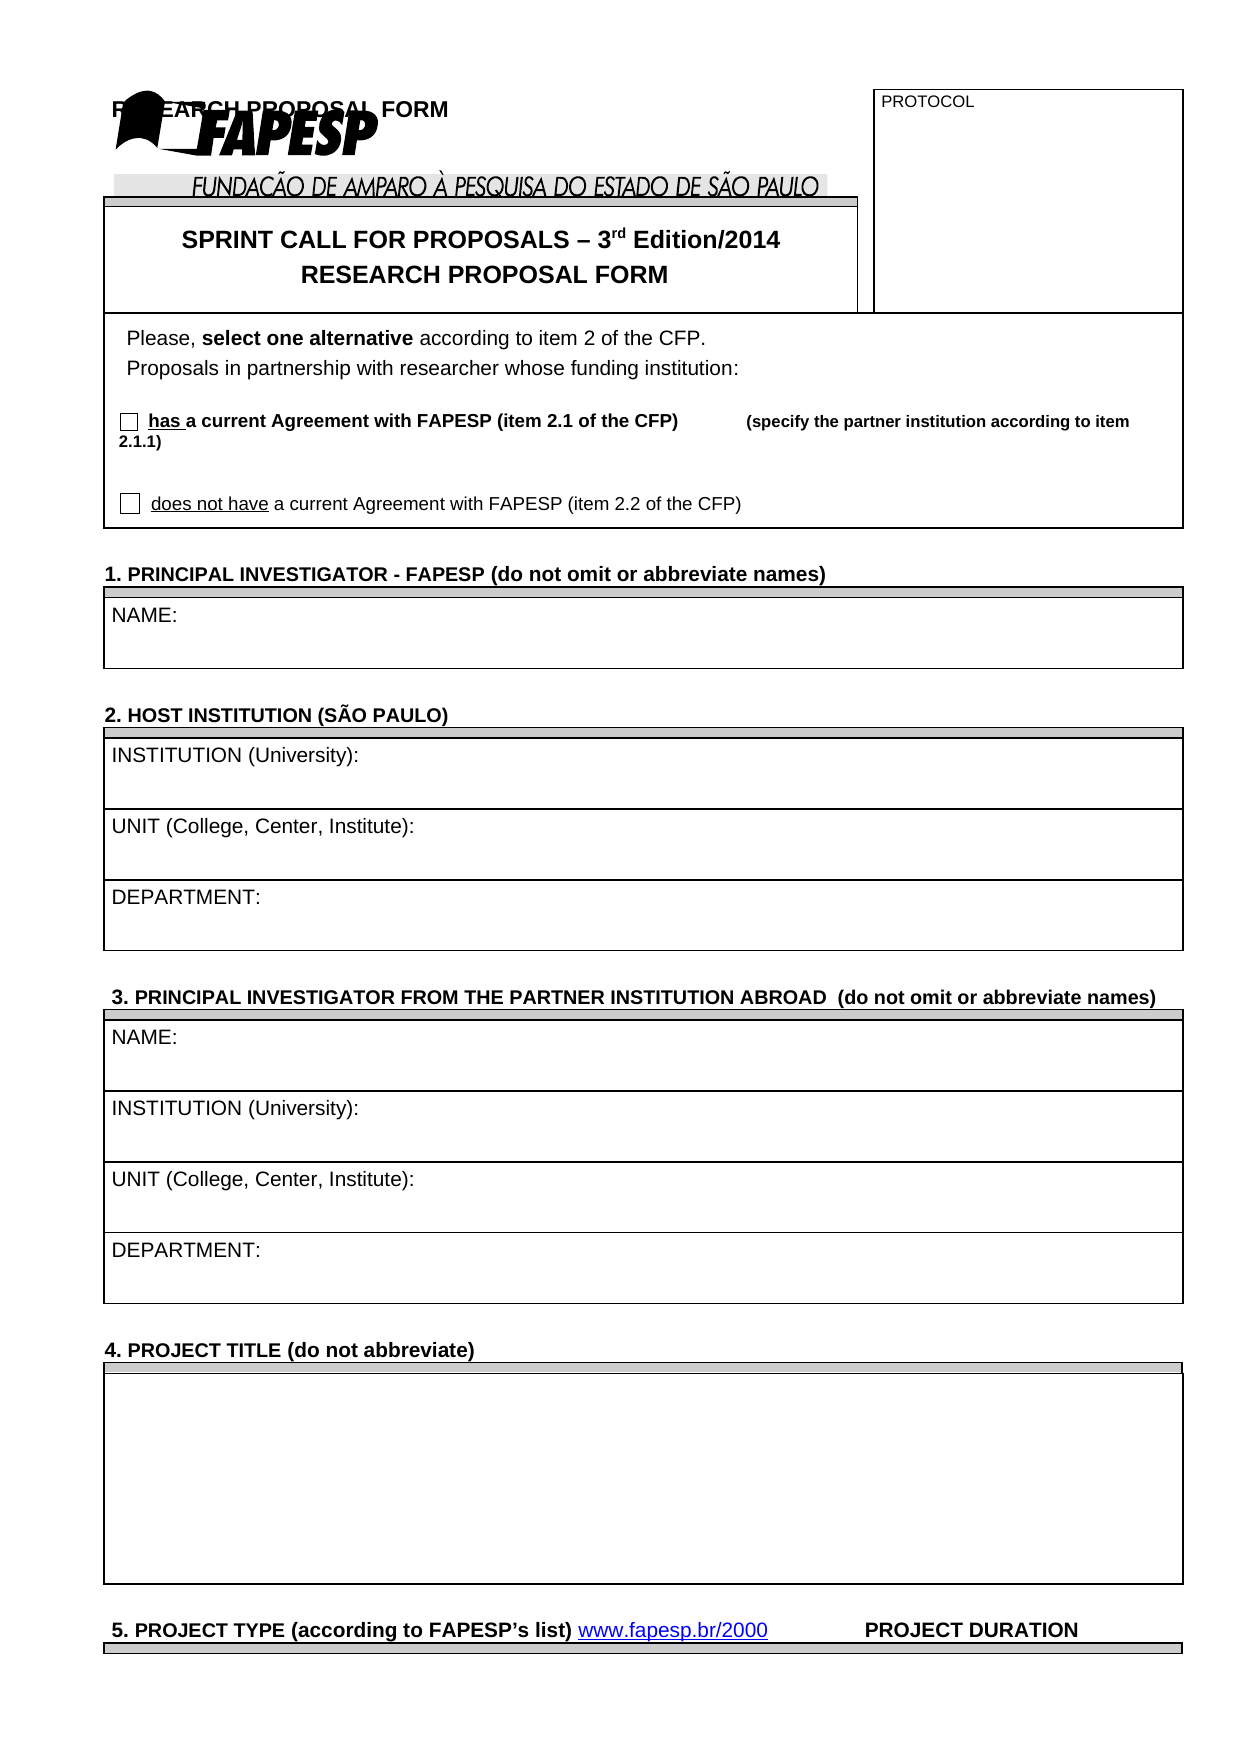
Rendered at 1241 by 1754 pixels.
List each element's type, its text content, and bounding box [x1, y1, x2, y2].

table_cell 4. PROJECT TITLE (do not abbreviate) [104, 1304, 1183, 1362]
table_cell [105, 1010, 1182, 1019]
table_cell 3. PRINCIPAL INVESTIGATOR FROM THE PARTNER INSTITUTION ABROAD (do not omit or abbreviate names) [104, 951, 1183, 1009]
table_cell UNIT (College, Center, Institute): [105, 1163, 1182, 1232]
table_cell INSTITUTION (University): [105, 1092, 1182, 1161]
table_cell [857, 89, 873, 312]
table_header [1035, 83, 1182, 89]
table_cell PROTOCOL [875, 90, 1182, 312]
table_cell NAME: [105, 1021, 1182, 1090]
table_cell [105, 1644, 1181, 1653]
table_cell 5. PROJECT TYPE (according to FAPESP’s list) www.fapesp.br/2000 [104, 1585, 857, 1642]
table_cell SPRINT CALL FOR PROPOSALS – 3rd Edition/2014 RESEARCH PROPOSAL FORM [105, 207, 857, 312]
table_cell [105, 314, 1182, 527]
table_cell [105, 198, 857, 206]
table_cell [105, 1363, 1181, 1372]
table_cell NAME: [105, 598, 1182, 667]
table_cell RESEARCH PROPOSAL FORM [104, 89, 857, 196]
table_cell [105, 728, 1182, 737]
table_cell 1. PRINCIPAL INVESTIGATOR - FAPESP (do not omit or abbreviate names) [104, 529, 1183, 586]
table_cell 2. HOST INSTITUTION (SÃO PAULO) [104, 669, 1183, 727]
table_cell [105, 1374, 1182, 1583]
table_cell DEPARTMENT: [105, 881, 1182, 950]
table_cell DEPARTMENT: [105, 1233, 1182, 1303]
table_cell INSTITUTION (University): [105, 739, 1182, 808]
table_cell UNIT (College, Center, Institute): [105, 810, 1182, 879]
table_cell [105, 588, 1182, 597]
table_cell PROJECT DURATION [857, 1585, 1182, 1642]
